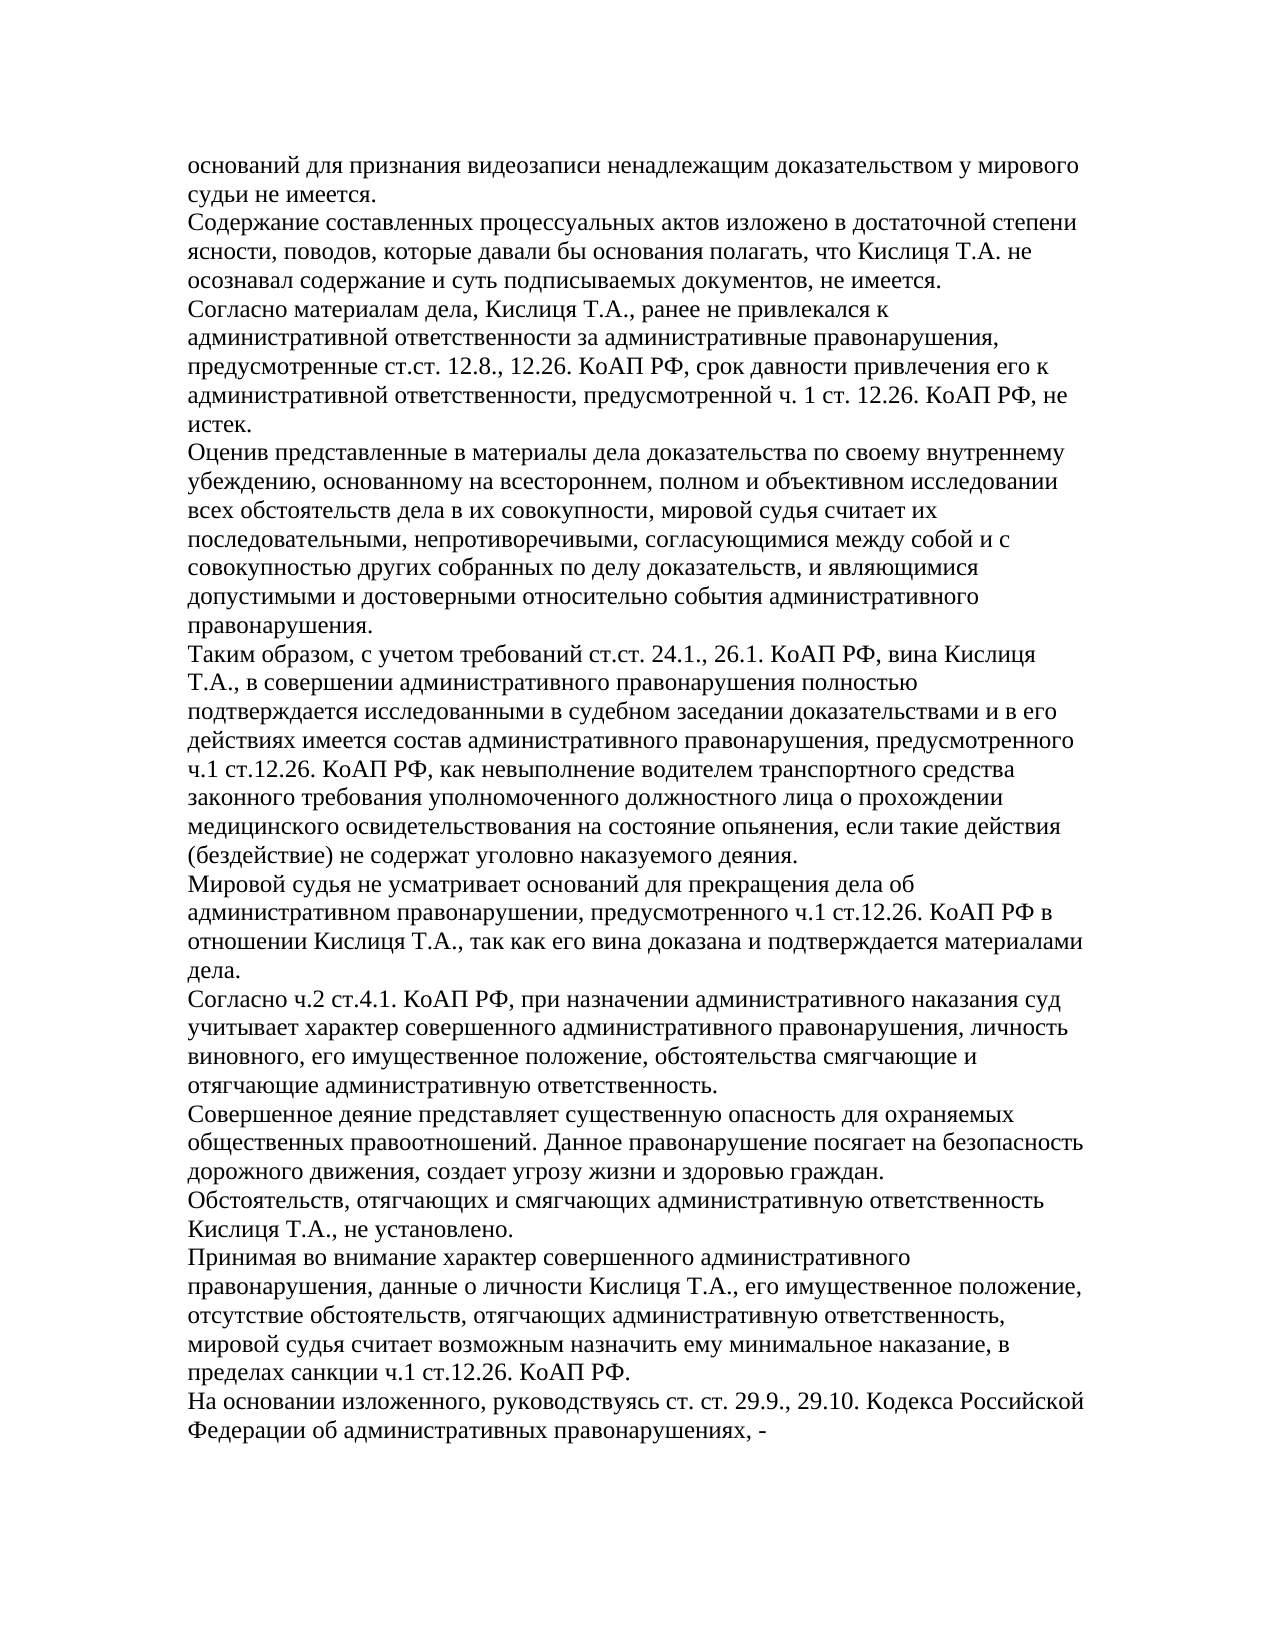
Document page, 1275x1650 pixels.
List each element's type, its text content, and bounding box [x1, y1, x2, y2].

text Принимая во внимание характер совершенного административного правонарушения, данные о личности Кислиця Т.А., его имущественное положение, отсутствие обстоятельств, отягчающих административную ответственность, мировой судья считает возможным назначить ему минимальное наказание, в пределах санкции ч.1 ст.12.26. КоАП РФ. [187, 1242, 1087, 1386]
text Обстоятельств, отягчающих и смягчающих административную ответственность Кислиця Т.А., не установлено. [187, 1185, 1087, 1242]
text На основании изложенного, руководствуясь ст. ст. 29.9., 29.10. Кодекса Российской Федерации об административных правонарушениях, - [187, 1386, 1087, 1444]
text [187, 150, 1087, 207]
text Согласно ч.2 ст.4.1. КоАП РФ, при назначении административного наказания суд учитывает характер совершенного административного правонарушения, личность виновного, его имущественное положение, обстоятельства смягчающие и отягчающие административную ответственность. [187, 984, 1087, 1099]
text Оценив представленные в материалы дела доказательства по своему внутреннему убеждению, основанному на всестороннем, полном и объективном исследовании всех обстоятельств дела в их совокупности, мировой судья считает их последовательными, непротиворечивыми, согласующимися между собой и с совокупностью других собранных по делу доказательств, и являющимися допустимыми и достоверными относительно события административного правонарушения. [187, 437, 1087, 639]
text Мировой судья не усматривает оснований для прекращения дела об административном правонарушении, предусмотренного ч.1 ст.12.26. КоАП РФ в отношении Кислиця Т.А., так как его вина доказана и подтверждается материалами дела. [187, 869, 1087, 984]
text Совершенное деяние представляет существенную опасность для охраняемых общественных правоотношений. Данное правонарушение посягает на безопасность дорожного движения, создает угрозу жизни и здоровью граждан. [187, 1099, 1087, 1185]
text Содержание составленных процессуальных актов изложено в достаточной степени ясности, поводов, которые давали бы основания полагать, что Кислиця Т.А. не осознавал содержание и суть подписываемых документов, не имеется. [187, 207, 1087, 294]
text Таким образом, с учетом требований ст.ст. 24.1., 26.1. КоАП РФ, вина Кислиця Т.А., в совершении административного правонарушения полностью подтверждается исследованными в судебном заседании доказательствами и в его действиях имеется состав административного правонарушения, предусмотренного ч.1 ст.12.26. КоАП РФ, как невыполнение водителем транспортного средства законного требования уполномоченного должностного лица о прохождении медицинского освидетельствования на состояние опьянения, если такие действия (бездействие) не содержат уголовно наказуемого деяния. [187, 639, 1087, 869]
text Согласно материалам дела, Кислиця Т.А., ранее не привлекался к административной ответственности за административные правонарушения, предусмотренные ст.ст. 12.8., 12.26. КоАП РФ, срок давности привлечения его к административной ответственности, предусмотренной ч. 1 ст. 12.26. КоАП РФ, не истек. [187, 294, 1087, 437]
